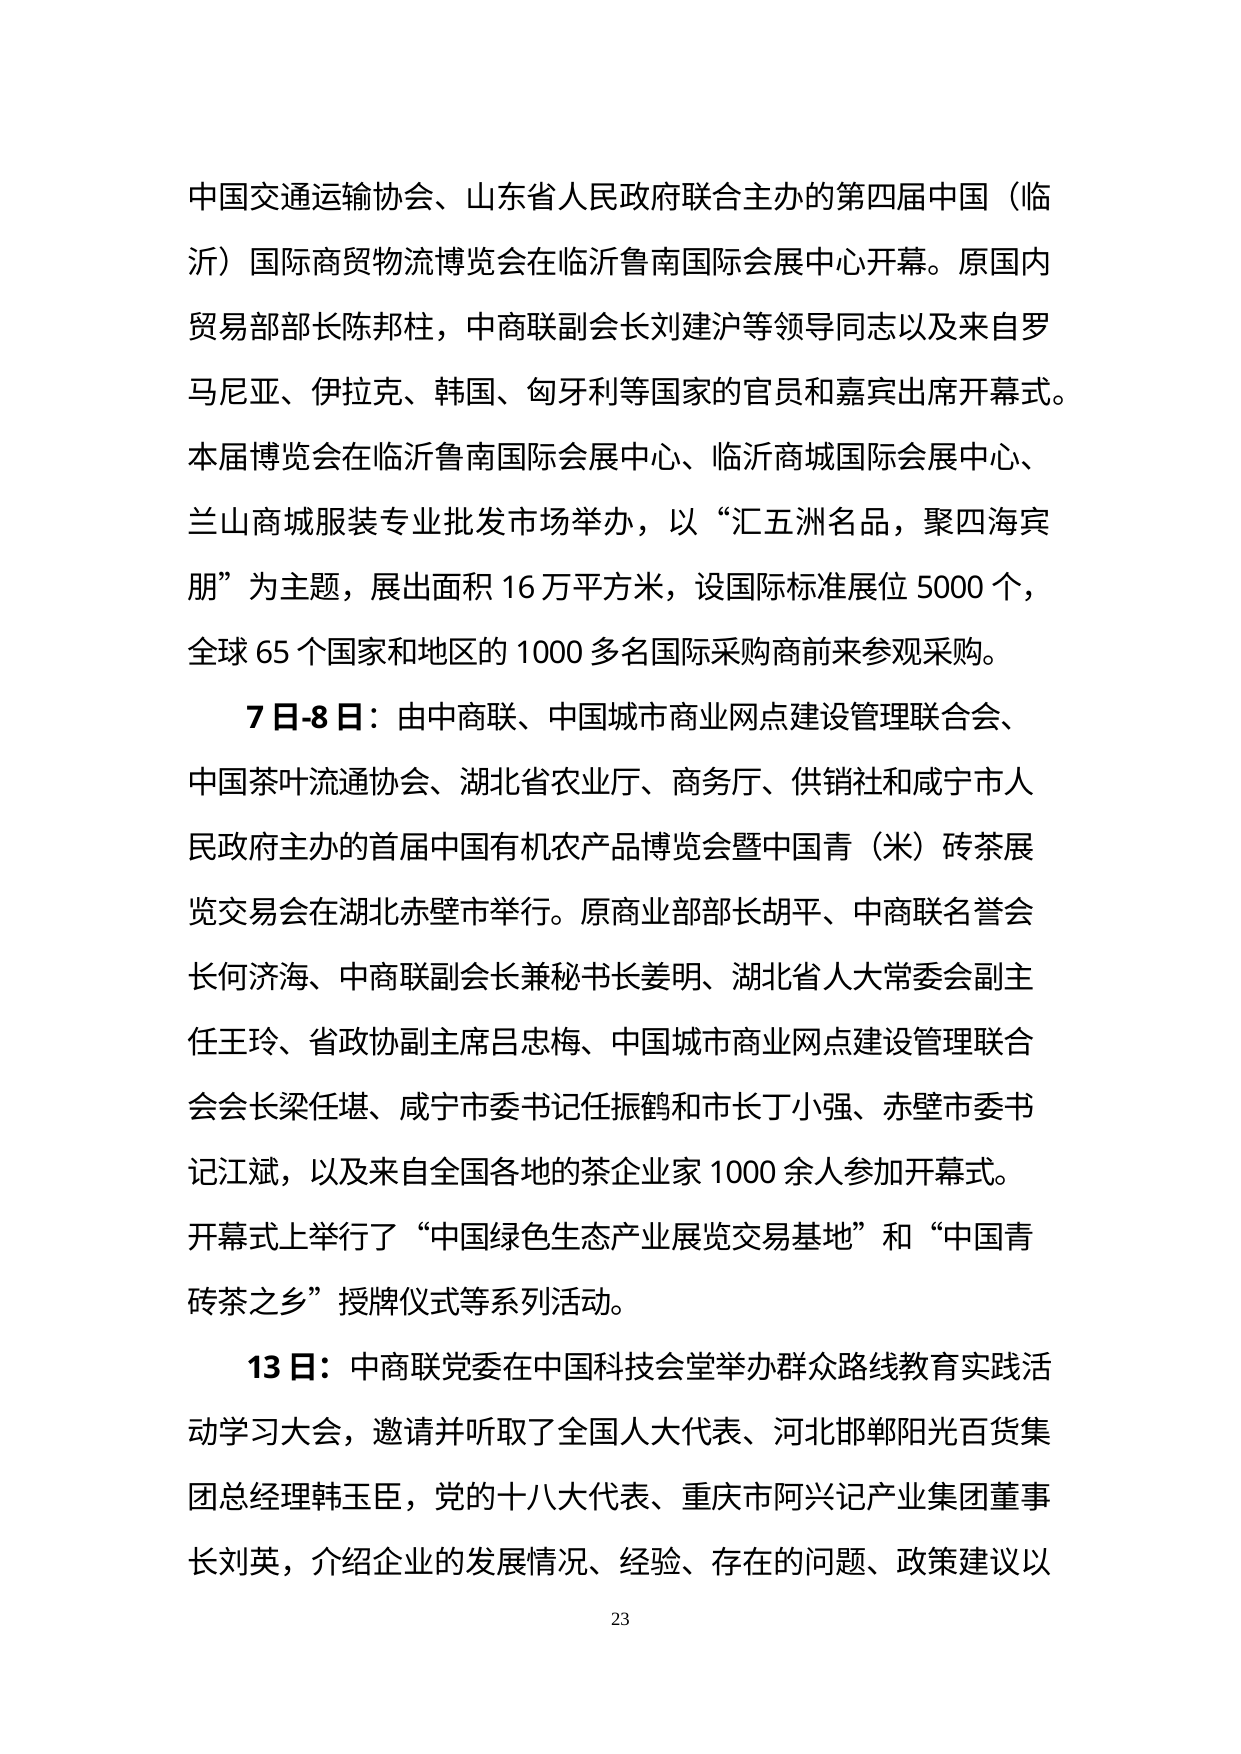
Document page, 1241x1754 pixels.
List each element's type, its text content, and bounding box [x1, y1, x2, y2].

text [187, 162, 1053, 682]
text 7日-8日：由中商联、中国城市商业网点建设管理联合会、中国茶叶流通协会、湖北省农业厅、商务厅、供销社和咸宁市人民政府主办的首届中国有机农产品博览会暨中国青（米）砖茶展览交易会在湖北赤壁市举行。原商业部部长胡平、中商联名誉会长何济海、中商联副会长兼秘书长姜明、湖北省人大常委会副主任王玲、省政协副主席吕忠梅、中国城市商业网点建设管理联合会会长梁任堪、咸宁市委书记任振鹤和市长丁小强、赤壁市委书记江斌，以及来自全国各地的茶企业家1000余人参加开幕式。开幕式上举行了“中国绿色生态产业展览交易基地”和“中国青砖茶之乡”授牌仪式等系列活动。 [187, 682, 1053, 1332]
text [187, 1332, 1053, 1592]
